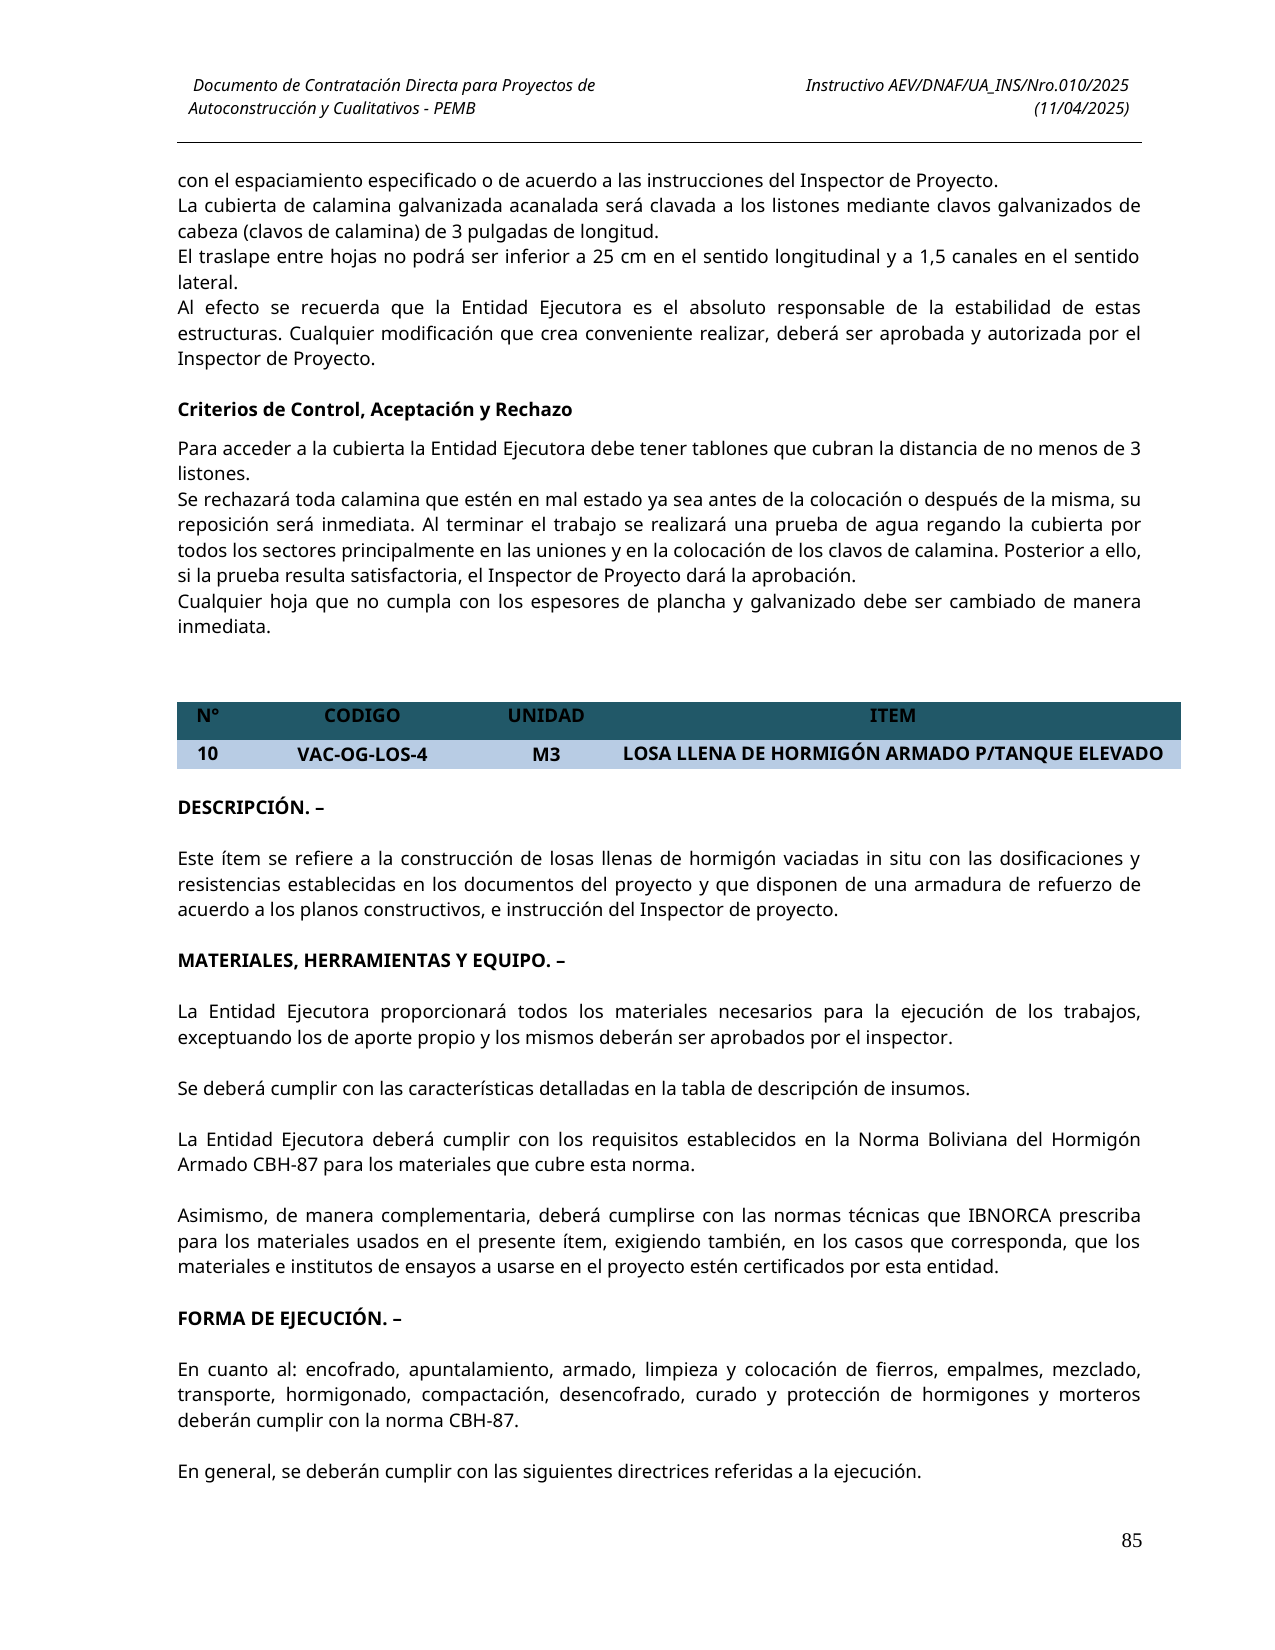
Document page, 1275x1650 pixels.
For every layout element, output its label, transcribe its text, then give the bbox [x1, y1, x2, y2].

text El traslape entre hojas no podrá ser inferior a en el sentido longitudinal y a 1,5 canales en el sentido lateral. [177, 244, 1142, 295]
text Cualquier hoja que no cumpla con los espesores de plancha y galvanizado debe ser cambiado de manera inmediata. [177, 588, 1142, 639]
text Este ítem se refiere a la construcción de losas llenas de hormigón vaciadas in situ con las dosificaciones y resistencias establecidas en los documentos del proyecto y que disponen de una armadura de refuerzo de acuerdo a los planos constructivos, e instrucción del Inspector de proyecto. [177, 845, 1142, 922]
text DESCRIPCIÓN. – [177, 794, 1142, 820]
text Al efecto se recuerda que la Entidad Ejecutora es el absoluto responsable de la estabilidad de estas estructuras. Cualquier modificación que crea conveniente realizar, deberá ser aprobada y autorizada por el Inspector de Proyecto. [177, 295, 1142, 371]
text La Entidad Ejecutora deberá cumplir con los requisitos establecidos en la Norma Boliviana del Hormigón Armado CBH-87 para los materiales que cubre esta norma. [177, 1126, 1142, 1177]
text La Entidad Ejecutora proporcionará todos los materiales necesarios para la ejecución de los trabajos, exceptuando los de aporte propio y los mismos deberán ser aprobados por el inspector. [177, 998, 1142, 1049]
text En cuanto al: encofrado, apuntalamiento, armado, limpieza y colocación de fierros, empalmes, mezclado, transporte, hormigonado, compactación, desencofrado, curado y protección de hormigones y morteros deberán cumplir con la norma CBH-87. [177, 1356, 1142, 1432]
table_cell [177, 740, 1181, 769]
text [177, 167, 1142, 193]
text Asimismo, de manera complementaria, deberá cumplirse con las normas técnicas que IBNORCA prescriba para los materiales usados en el presente ítem, exigiendo también, en los casos que corresponda, que los materiales e institutos de ensayos a usarse en el proyecto estén certificados por esta entidad. [177, 1203, 1142, 1279]
text La cubierta de calamina galvanizada acanalada será clavada a los listones mediante clavos galvanizados de cabeza (clavos de calamina) de de longitud. [177, 193, 1142, 244]
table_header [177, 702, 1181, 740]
text Se rechazará toda calamina que estén en mal estado ya sea antes de la colocación o después de la misma, su reposición será inmediata. Al terminar el trabajo se realizará una prueba de agua regando la cubierta por todos los sectores principalmente en las uniones y en la colocación de los clavos de calamina. Posterior a ello, si la prueba resulta satisfactoria, el Inspector de Proyecto dará la aprobación. [177, 486, 1142, 588]
text FORMA DE EJECUCIÓN. – [177, 1305, 1142, 1330]
text Se deberá cumplir con las características detalladas en la tabla de descripción de insumos. [177, 1075, 1142, 1101]
text MATERIALES, HERRAMIENTAS Y EQUIPO. – [177, 947, 1142, 973]
text En general, se deberán cumplir con las siguientes directrices referidas a la ejecución. [177, 1458, 1142, 1483]
text Para acceder a la cubierta la Entidad Ejecutora debe tener tablones que cubran la distancia de no menos de 3 listones. [177, 435, 1142, 486]
text Criterios de Control, Aceptación y Rechazo [177, 397, 1142, 422]
